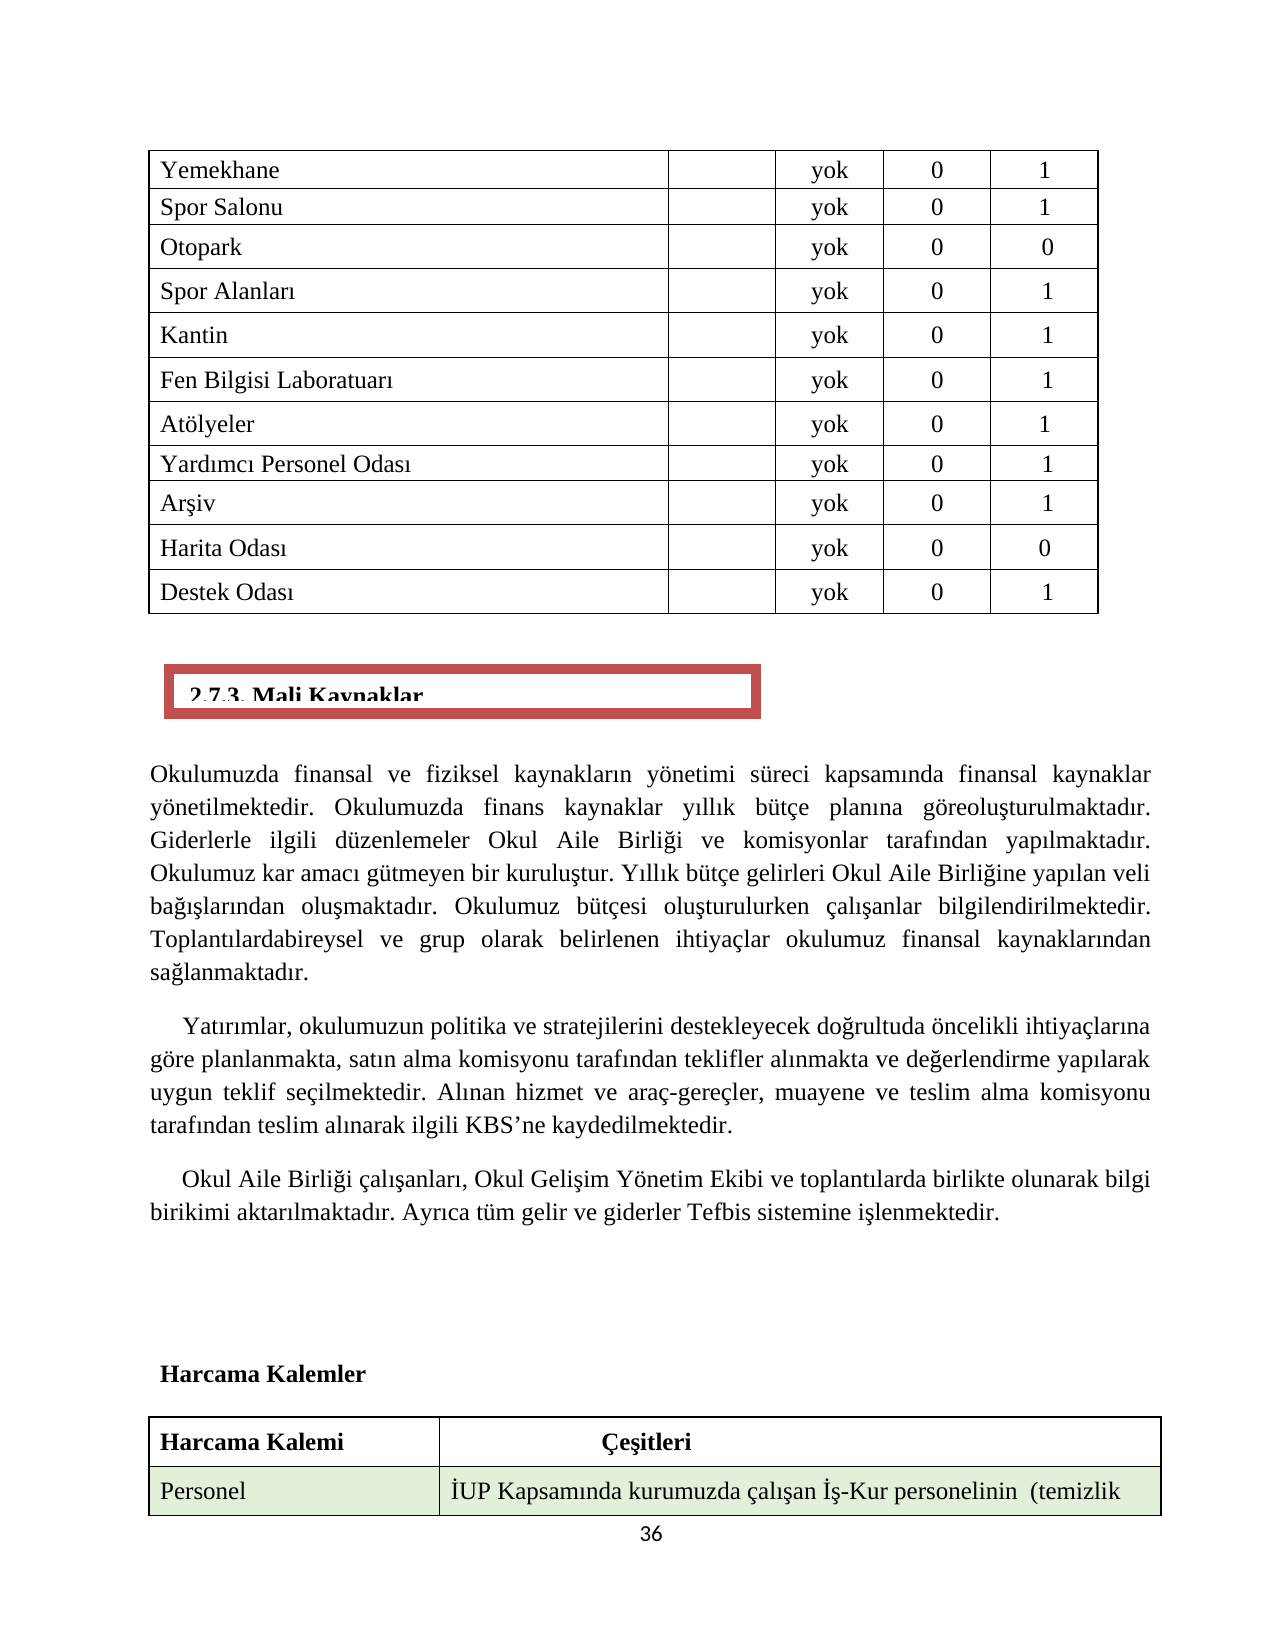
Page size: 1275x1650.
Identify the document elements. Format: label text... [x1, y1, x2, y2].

table_cell yok [776, 446, 883, 480]
table_cell Fen Bilgisi Laboratuarı [150, 358, 668, 401]
table_cell Harcama Kalemi [150, 1418, 439, 1466]
text Okul Aile Birliği çalışanları, Okul Gelişim Yönetim Ekibi ve toplantılarda birlikte olunarak bilgi birikimi aktarılmaktadır. Ayrıca tüm gelir ve giderler Tefbis sistemine işlenmektedir. [150, 1164, 1152, 1226]
table_cell 0 [884, 446, 990, 480]
table_cell Atölyeler [150, 402, 668, 445]
table_cell 0 [991, 525, 1097, 569]
table_cell 0 [884, 269, 990, 312]
table_cell [669, 225, 775, 268]
table_cell 1 [991, 313, 1097, 357]
table_cell Harita Odası [150, 525, 668, 569]
text Yatırımlar, okulumuzun politika ve stratejilerini destekleyecek doğrultuda öncelikli ihtiyaçlarına göre planlanmakta, satın alma komisyonu tarafından teklifler alınmakta ve değerlendirme yapılarak uygun teklif seçilmektedir. Alınan hizmet ve araç-gereçler, muayene ve teslim alma komisyonu tarafından teslim alınarak ilgili KBS’ne kaydedilmektedir. [150, 1011, 1152, 1139]
table_cell [669, 570, 775, 613]
table_cell 0 [884, 189, 990, 224]
table_cell 0 [884, 358, 990, 401]
table_cell Çeşitleri [440, 1418, 1160, 1466]
table_header Harcama Kalemler [149, 1359, 1161, 1416]
table_cell 0 [884, 570, 990, 613]
table_cell 0 [884, 481, 990, 524]
table_cell Yardımcı Personel Odası [150, 446, 668, 480]
table_cell Yemekhane [150, 151, 668, 188]
table_cell Personel [150, 1467, 439, 1515]
table_cell Spor Salonu [150, 189, 668, 224]
table_cell yok [776, 525, 883, 569]
table_cell 1 [991, 358, 1097, 401]
table_cell 0 [884, 151, 990, 188]
table_cell 1 [991, 570, 1097, 613]
table_cell [669, 269, 775, 312]
table_cell 0 [884, 225, 990, 268]
table_cell 0 [884, 313, 990, 357]
table_cell 0 [991, 225, 1097, 268]
text Okulumuzda finansal ve fiziksel kaynakların yönetimi süreci kapsamında finansal kaynaklar yönetilmektedir. Okulumuzda finans kaynaklar yıllık bütçe planına göreoluşturulmaktadır. Giderlerle ilgili düzenlemeler Okul Aile Birliği ve komisyonlar tarafından yapılmaktadır. Okulumuz kar amacı gütmeyen bir kuruluştur. Yıllık bütçe gelirleri Okul Aile Birliğine yapılan veli bağışlarından oluşmaktadır. Okulumuz bütçesi oluşturulurken çalışanlar bilgilendirilmektedir. Toplantılardabireysel ve grup olarak belirlenen ihtiyaçlar okulumuz finansal kaynaklarından sağlanmaktadır. [150, 759, 1152, 986]
table_cell [669, 313, 775, 357]
table_cell [669, 189, 775, 224]
table_cell yok [776, 313, 883, 357]
table_cell Otopark [150, 225, 668, 268]
table_cell [669, 151, 775, 188]
table_cell 0 [884, 402, 990, 445]
table_cell [669, 402, 775, 445]
table_cell yok [776, 189, 883, 224]
table_cell [669, 446, 775, 480]
table_cell Destek Odası [150, 570, 668, 613]
table_cell yok [776, 402, 883, 445]
table_cell yok [776, 570, 883, 613]
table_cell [440, 1467, 1160, 1515]
table_cell [669, 358, 775, 401]
table_cell 0 [884, 525, 990, 569]
table_cell [669, 525, 775, 569]
table_cell 1 [991, 189, 1097, 224]
table_cell 1 [991, 402, 1097, 445]
table_cell 1 [991, 151, 1097, 188]
table_cell Arşiv [150, 481, 668, 524]
table_cell yok [776, 358, 883, 401]
table_cell 1 [991, 446, 1097, 480]
table_cell Kantin [150, 313, 668, 357]
table_cell 1 [991, 269, 1097, 312]
table_cell yok [776, 481, 883, 524]
table_cell yok [776, 151, 883, 188]
table_cell 1 [991, 481, 1097, 524]
table_cell Spor Alanları [150, 269, 668, 312]
table_cell yok [776, 269, 883, 312]
table_cell yok [776, 225, 883, 268]
table_cell [669, 481, 775, 524]
